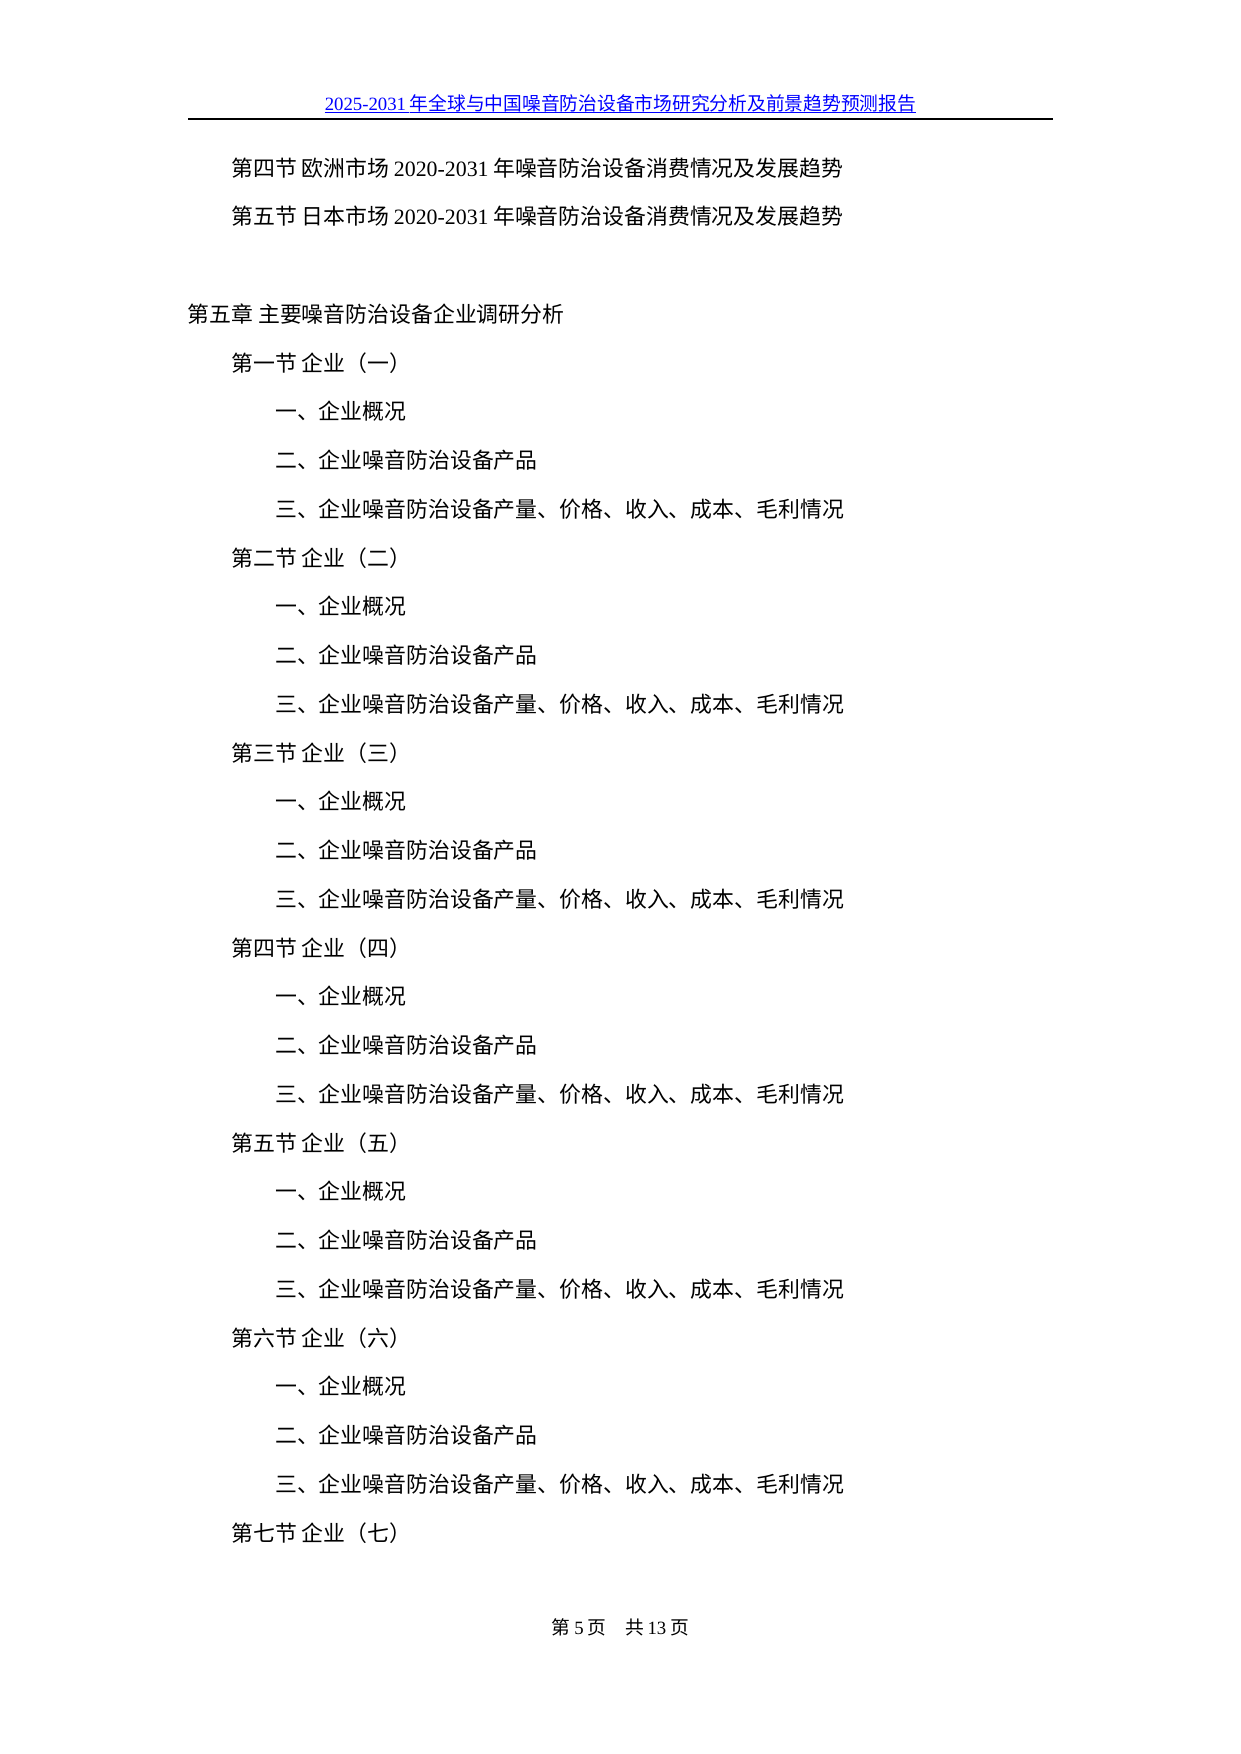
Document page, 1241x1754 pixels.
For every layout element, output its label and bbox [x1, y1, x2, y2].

text [187, 150, 1053, 1548]
